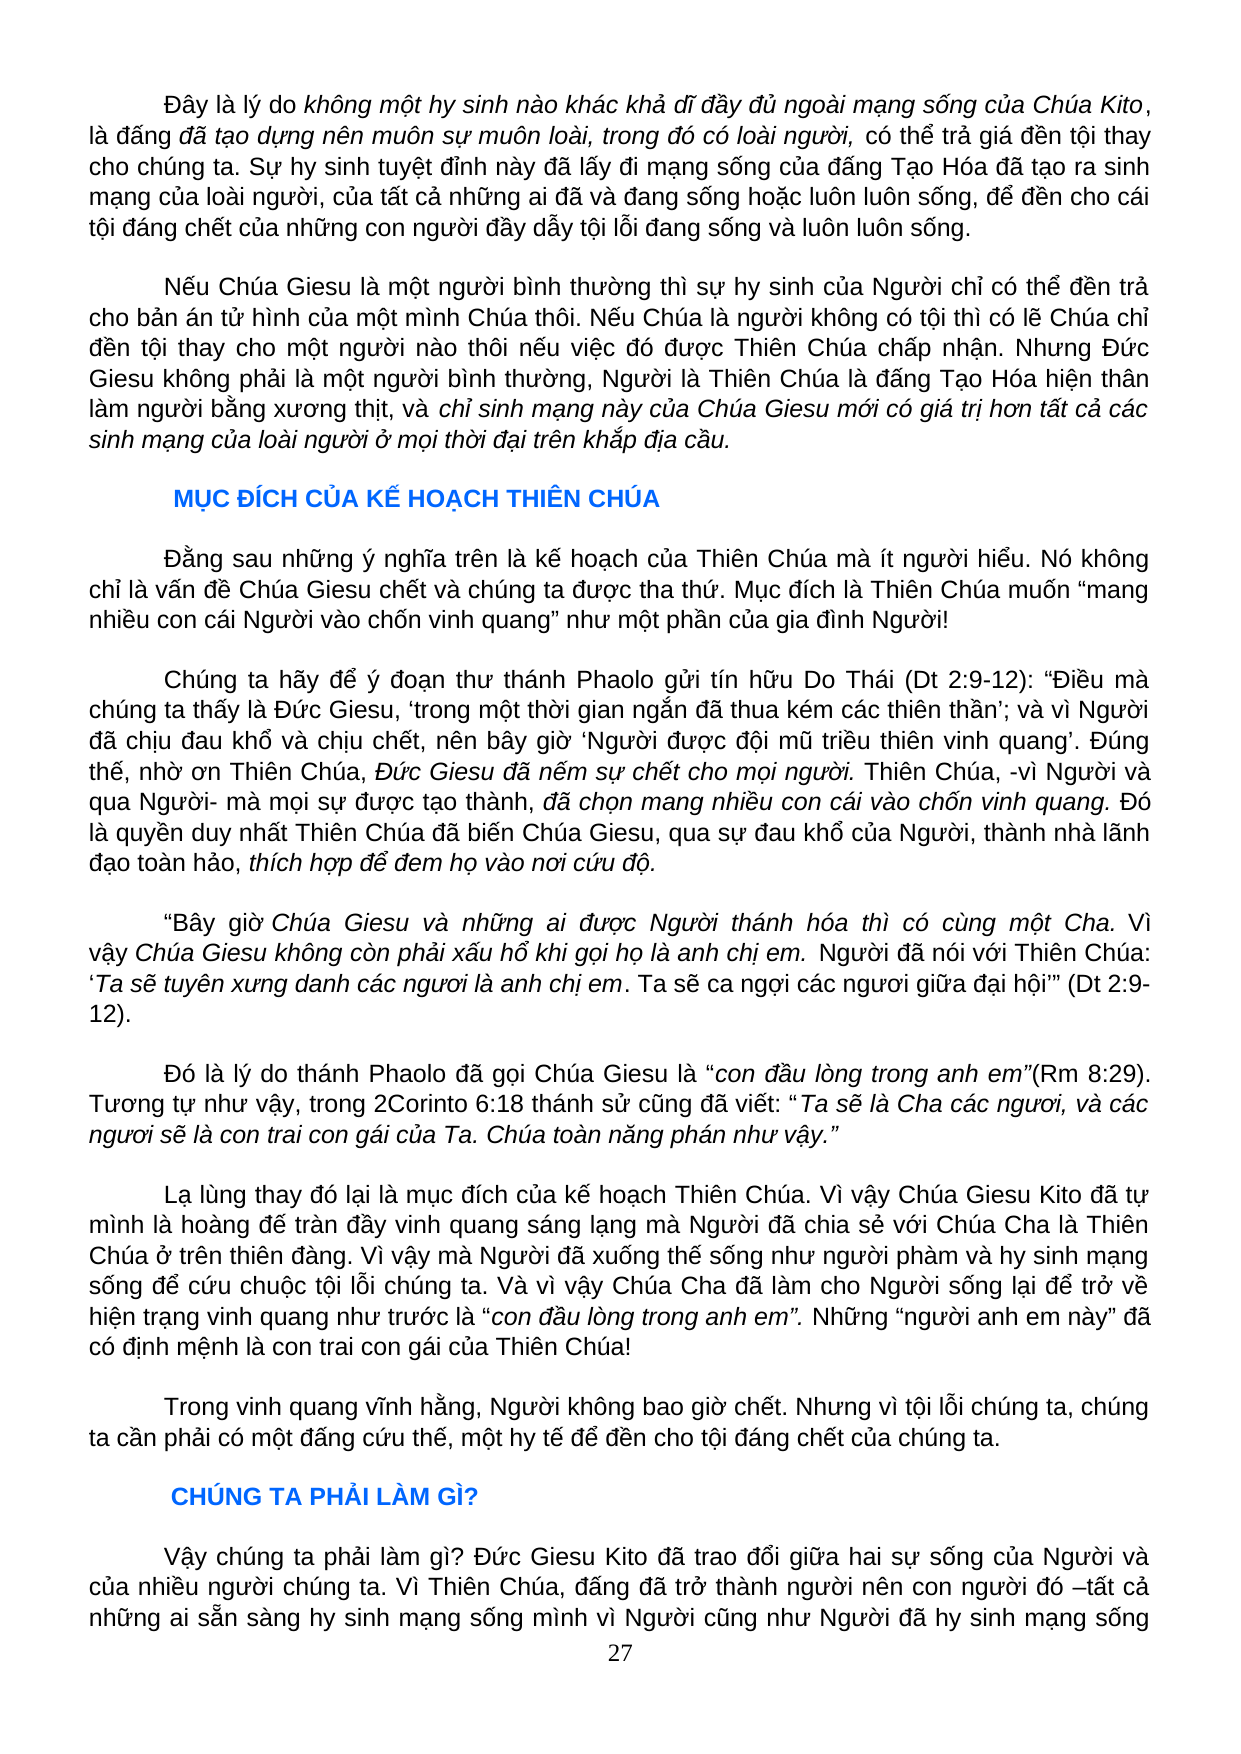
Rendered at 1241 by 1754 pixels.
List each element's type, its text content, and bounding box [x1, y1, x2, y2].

text Trong vinh quang vĩnh hằng, Người không bao giờ chết. Nhưng vì tội lỗi chúng ta, chúng ta cần phải có một đấng cứu thế, một hy tế để đền cho tội đáng chết của chúng ta. [89, 1390, 1152, 1451]
text CHÚNG TA PHẢI LÀM GÌ? [89, 1480, 1152, 1511]
text Đây là lý do không một hy sinh nào khác khả dĩ đầy đủ ngoài mạng sống của Chúa Kito, là đấng đã tạo dựng nên muôn sự muôn loài, trong đó có loài người, có thể trả giá đền tội thay cho chúng ta. Sự hy sinh tuyệt đỉnh này đã lấy đi mạng sống của đấng Tạo Hóa đã tạo ra sinh mạng của loài người, của tất cả những ai đã và đang sống hoặc luôn luôn sống, để đền cho cái tội đáng chết của những con người đầy dẫy tội lỗi đang sống và luôn luôn sống. [89, 89, 1152, 241]
text “Bây giờ Chúa Giesu và những ai được Người thánh hóa thì có cùng một Cha. Vì vậy Chúa Giesu không còn phải xấu hổ khi gọi họ là anh chị em. Người đã nói với Thiên Chúa: ‘Ta sẽ tuyên xưng danh các ngươi là anh chị em. Ta sẽ ca ngợi các ngươi giữa đại hội’” (Dt 2:9-12). [89, 906, 1152, 1028]
text MỤC ĐÍCH CỦA KẾ HOẠCH THIÊN CHÚA [89, 483, 1152, 513]
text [89, 1540, 1152, 1632]
text Lạ lùng thay đó lại là mục đích của kế hoạch Thiên Chúa. Vì vậy Chúa Giesu Kito đã tự mình là hoàng đế tràn đầy vinh quang sáng lạng mà Người đã chia sẻ với Chúa Cha là Thiên Chúa ở trên thiên đàng. Vì vậy mà Người đã xuống thế sống như người phàm và hy sinh mạng sống để cứu chuộc tội lỗi chúng ta. Và vì vậy Chúa Cha đã làm cho Người sống lại để trở về hiện trạng vinh quang như trước là “con đầu lòng trong anh em”. Những “người anh em này” đã có định mệnh là con trai con gái của Thiên Chúa! [89, 1178, 1152, 1361]
text Nếu Chúa Giesu là một người bình thường thì sự hy sinh của Người chỉ có thể đền trả cho bản án tử hình của một mình Chúa thôi. Nếu Chúa là người không có tội thì có lẽ Chúa chỉ đền tội thay cho một người nào thôi nếu việc đó được Thiên Chúa chấp nhận. Nhưng Đức Giesu không phải là một người bình thường, Người là Thiên Chúa là đấng Tạo Hóa hiện thân làm người bằng xương thịt, và chỉ sinh mạng này của Chúa Giesu mới có giá trị hơn tất cả các sinh mạng của loài người ở mọi thời đại trên khắp địa cầu. [89, 270, 1152, 453]
text Đó là lý do thánh Phaolo đã gọi Chúa Giesu là “con đầu lòng trong anh em”(Rm 8:29). Tương tự như vậy, trong 2Corinto 6:18 thánh sử cũng đã viết: “Ta sẽ là Cha các ngươi, và các ngươi sẽ là con trai con gái của Ta. Chúa toàn năng phán như vậy.” [89, 1057, 1152, 1149]
text Đằng sau những ý nghĩa trên là kế hoạch của Thiên Chúa mà ít người hiểu. Nó không chỉ là vấn đề Chúa Giesu chết và chúng ta được tha thứ. Mục đích là Thiên Chúa muốn “mang nhiều con cái Người vào chốn vinh quang” như một phần của gia đình Người! [89, 542, 1152, 634]
text Chúng ta hãy để ý đoạn thư thánh Phaolo gửi tín hữu Do Thái (Dt 2:9-12): “Điều mà chúng ta thấy là Đức Giesu, ‘trong một thời gian ngắn đã thua kém các thiên thần’; và vì Người đã chịu đau khổ và chịu chết, nên bây giờ ‘Người được đội mũ triều thiên vinh quang’. Đúng thế, nhờ ơn Thiên Chúa, Đức Giesu đã nếm sự chết cho mọi người. Thiên Chúa, -vì Người và qua Người- mà mọi sự được tạo thành, đã chọn mang nhiều con cái vào chốn vinh quang. Đó là quyền duy nhất Thiên Chúa đã biến Chúa Giesu, qua sự đau khổ của Người, thành nhà lãnh đạo toàn hảo, thích hợp để đem họ vào nơi cứu độ. [89, 663, 1152, 877]
